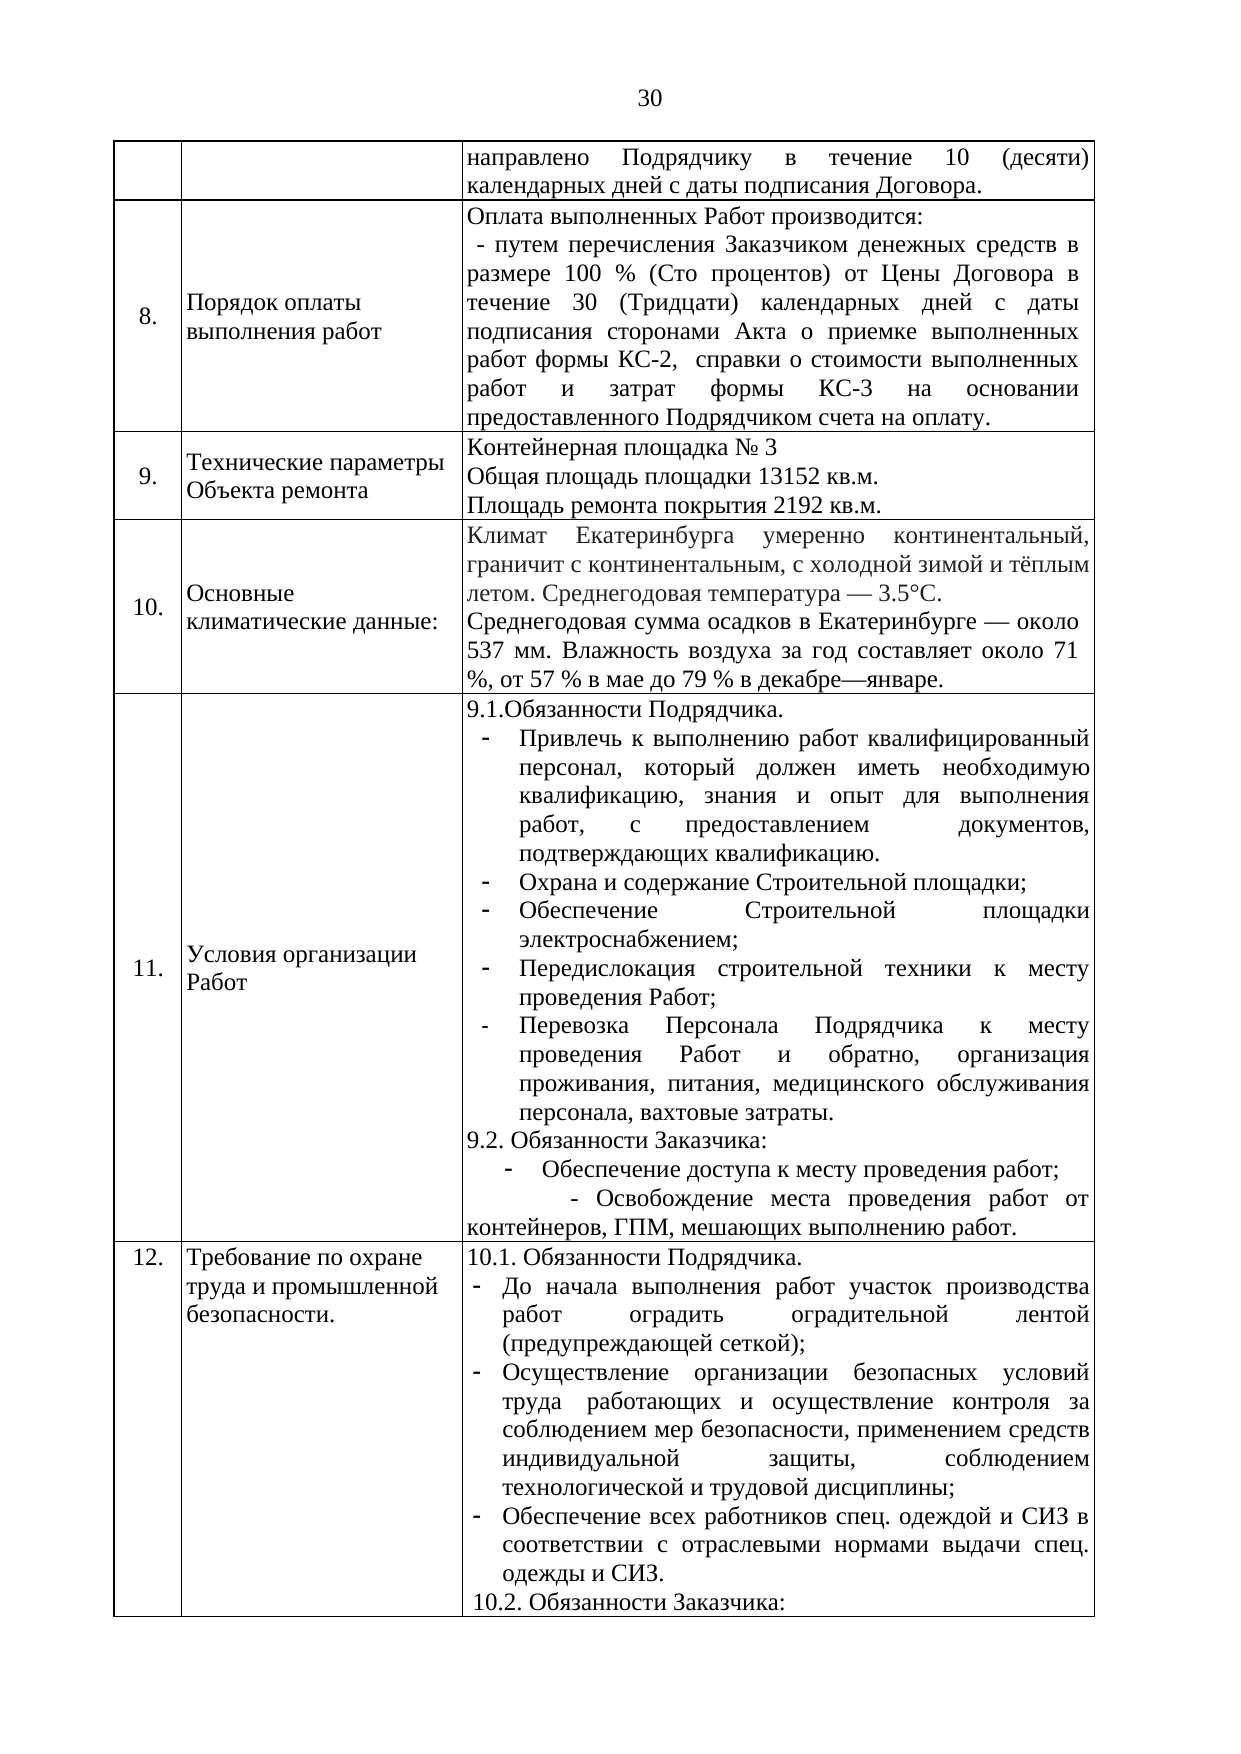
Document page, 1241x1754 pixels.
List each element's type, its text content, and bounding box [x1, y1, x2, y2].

table_cell Оплата выполненных Работ производится: - путем перечисления Заказчиком денежных средств в размере 100 % (Сто процентов) от Цены Договора в течение 30 (Тридцати) календарных дней с даты подписания сторонами Акта о приемке выполненных работ формы КС-2, справки о стоимости выполненных работ и затрат формы КС-3 на основании предоставленного Подрядчиком счета на оплату. [463, 201, 1094, 431]
table_cell Порядок оплаты выполнения работ [182, 201, 462, 431]
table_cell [182, 1242, 462, 1616]
table_cell 11. [115, 694, 181, 1241]
table_cell 12. [115, 1242, 181, 1616]
table_cell 9.1.Обязанности Подрядчика. Привлечь к выполнению работ квалифицированный персонал, который должен иметь необходимую квалификацию, знания и опыт для выполнения работ, с предоставлением документов, подтверждающих квалификацию. Охрана и содержание Строительной площадки; Обеспечение Строительной площадки электроснабжением; Передислокация строительной техники к месту проведения Работ; Перевозка Персонала Подрядчика к месту проведения Работ и обратно, организация проживания, питания, медицинского обслуживания персонала, вахтовые затраты. 9.2. Обязанности Заказчика: Обеспечение доступа к месту проведения работ; - Освобождение места проведения работ от контейнеров, ГПМ, мешающих выполнению работ. [463, 694, 1094, 1241]
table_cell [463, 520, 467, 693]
table_cell 9. [115, 432, 181, 519]
table_cell Контейнерная площадка № 3 Общая площадь площадки 13152 кв.м. Площадь ремонта покрытия 2192 кв.м. [463, 432, 1094, 519]
table_cell Основные климатические данные: [182, 520, 462, 693]
table_cell 7. [115, 142, 181, 199]
table_cell Климат Екатеринбурга умеренно континентальный, граничит с континентальным, с холодной зимой и тёплым летом. Среднегодовая температура — 3.5°С. Среднегодовая сумма осадков в Екатеринбурге — около 537 мм. Влажность воздуха за год составляет около 71 %, от 57 % в мае до 79 % в декабре—январе. [943, 520, 1094, 693]
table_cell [463, 1242, 1094, 1616]
table_cell 8. [115, 201, 181, 431]
table_cell Условия организации Работ [182, 694, 462, 1241]
table_cell Технические параметры Объекта ремонта [182, 432, 462, 519]
table_cell 10. [115, 520, 181, 693]
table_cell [182, 142, 462, 199]
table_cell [463, 142, 1094, 199]
